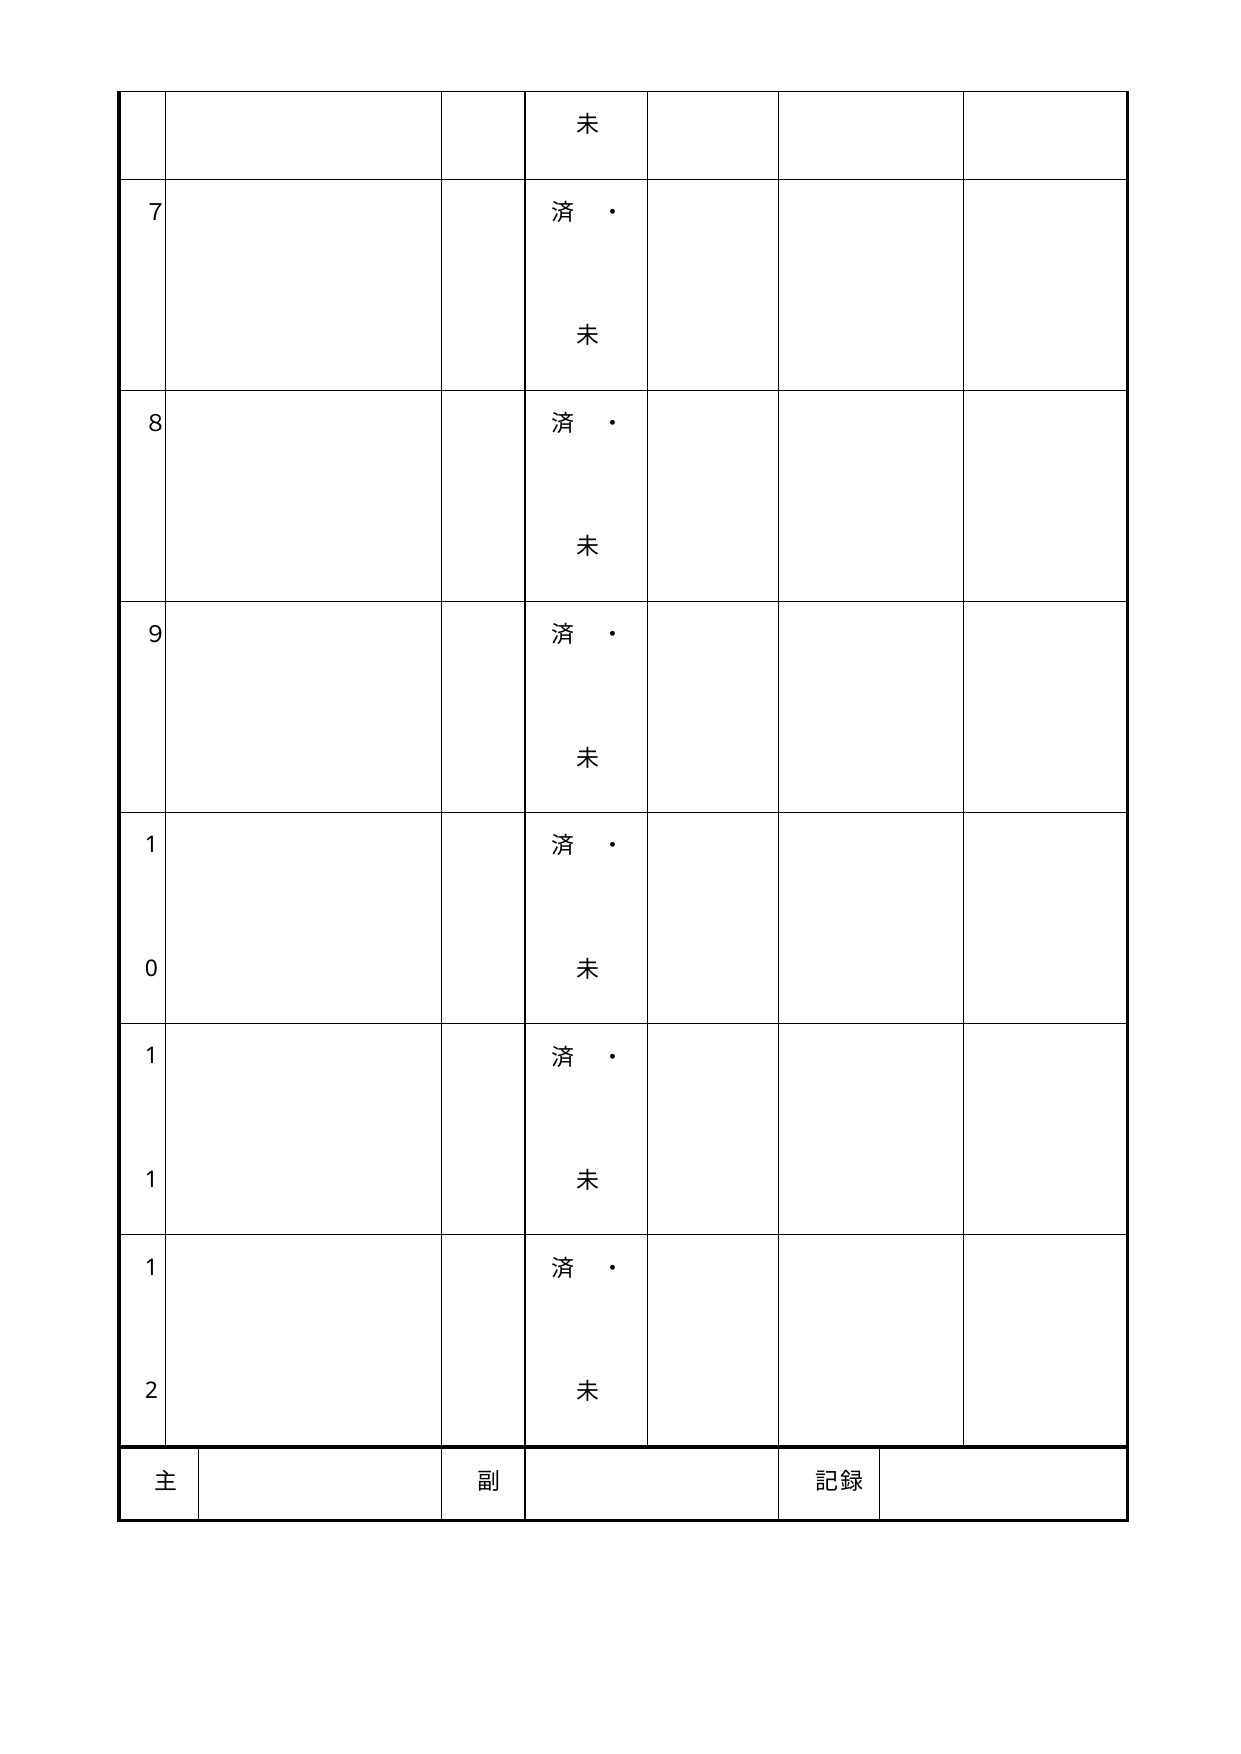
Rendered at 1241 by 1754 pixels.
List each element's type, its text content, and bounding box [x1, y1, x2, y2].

table_cell [779, 813, 963, 1023]
table_cell [648, 602, 778, 812]
table_cell 副審 [442, 1449, 524, 1519]
table_cell [648, 180, 778, 390]
table_cell [648, 92, 778, 178]
table_cell [166, 180, 441, 390]
table_cell ８ [121, 391, 165, 601]
table_cell 済 ・ 未 [526, 602, 647, 812]
table_cell [199, 1449, 441, 1519]
table_cell [779, 1024, 963, 1234]
table_cell 済 ・ 未 [526, 180, 647, 390]
table_cell [166, 1235, 441, 1445]
table_cell [442, 1024, 524, 1234]
table_cell [166, 602, 441, 812]
table_cell [648, 1024, 778, 1234]
table_cell [442, 180, 524, 390]
table_cell [964, 1024, 1126, 1234]
table_cell [166, 92, 441, 178]
table_cell [964, 602, 1126, 812]
table_cell [442, 391, 524, 601]
table_cell [442, 813, 524, 1023]
table_cell 12 [121, 1235, 165, 1445]
table_cell [964, 391, 1126, 601]
table_cell [964, 1235, 1126, 1445]
table_cell 済 ・ 未 [526, 391, 647, 601]
table_cell [779, 1235, 963, 1445]
table_cell 済 ・ 未 [526, 1235, 647, 1445]
table_cell [964, 180, 1126, 390]
table_cell 記録員 [779, 1449, 879, 1519]
table_cell [442, 602, 524, 812]
table_cell [442, 92, 524, 178]
table_cell [779, 391, 963, 601]
table_cell [964, 92, 1126, 178]
table_cell [880, 1449, 1126, 1519]
table_cell [648, 391, 778, 601]
table_cell [648, 813, 778, 1023]
table_cell 済 ・ 未 [526, 92, 647, 178]
table_cell [779, 92, 963, 178]
table_cell 済 ・ 未 [526, 1024, 647, 1234]
table_cell [166, 391, 441, 601]
table_cell 11 [121, 1024, 165, 1234]
table_cell ９ [121, 602, 165, 812]
table_cell [166, 813, 441, 1023]
table_cell 主審 [121, 1449, 198, 1519]
table_cell [166, 1024, 441, 1234]
table_cell [779, 602, 963, 812]
table_cell [526, 1449, 778, 1519]
table_cell [648, 1235, 778, 1445]
table_cell 済 ・ 未 [526, 813, 647, 1023]
table_cell [964, 813, 1126, 1023]
table_cell [779, 180, 963, 390]
table_cell [442, 1235, 524, 1445]
table_cell ７ [121, 180, 165, 390]
table_cell 10 [121, 813, 165, 1023]
table_cell ６ [121, 92, 165, 178]
